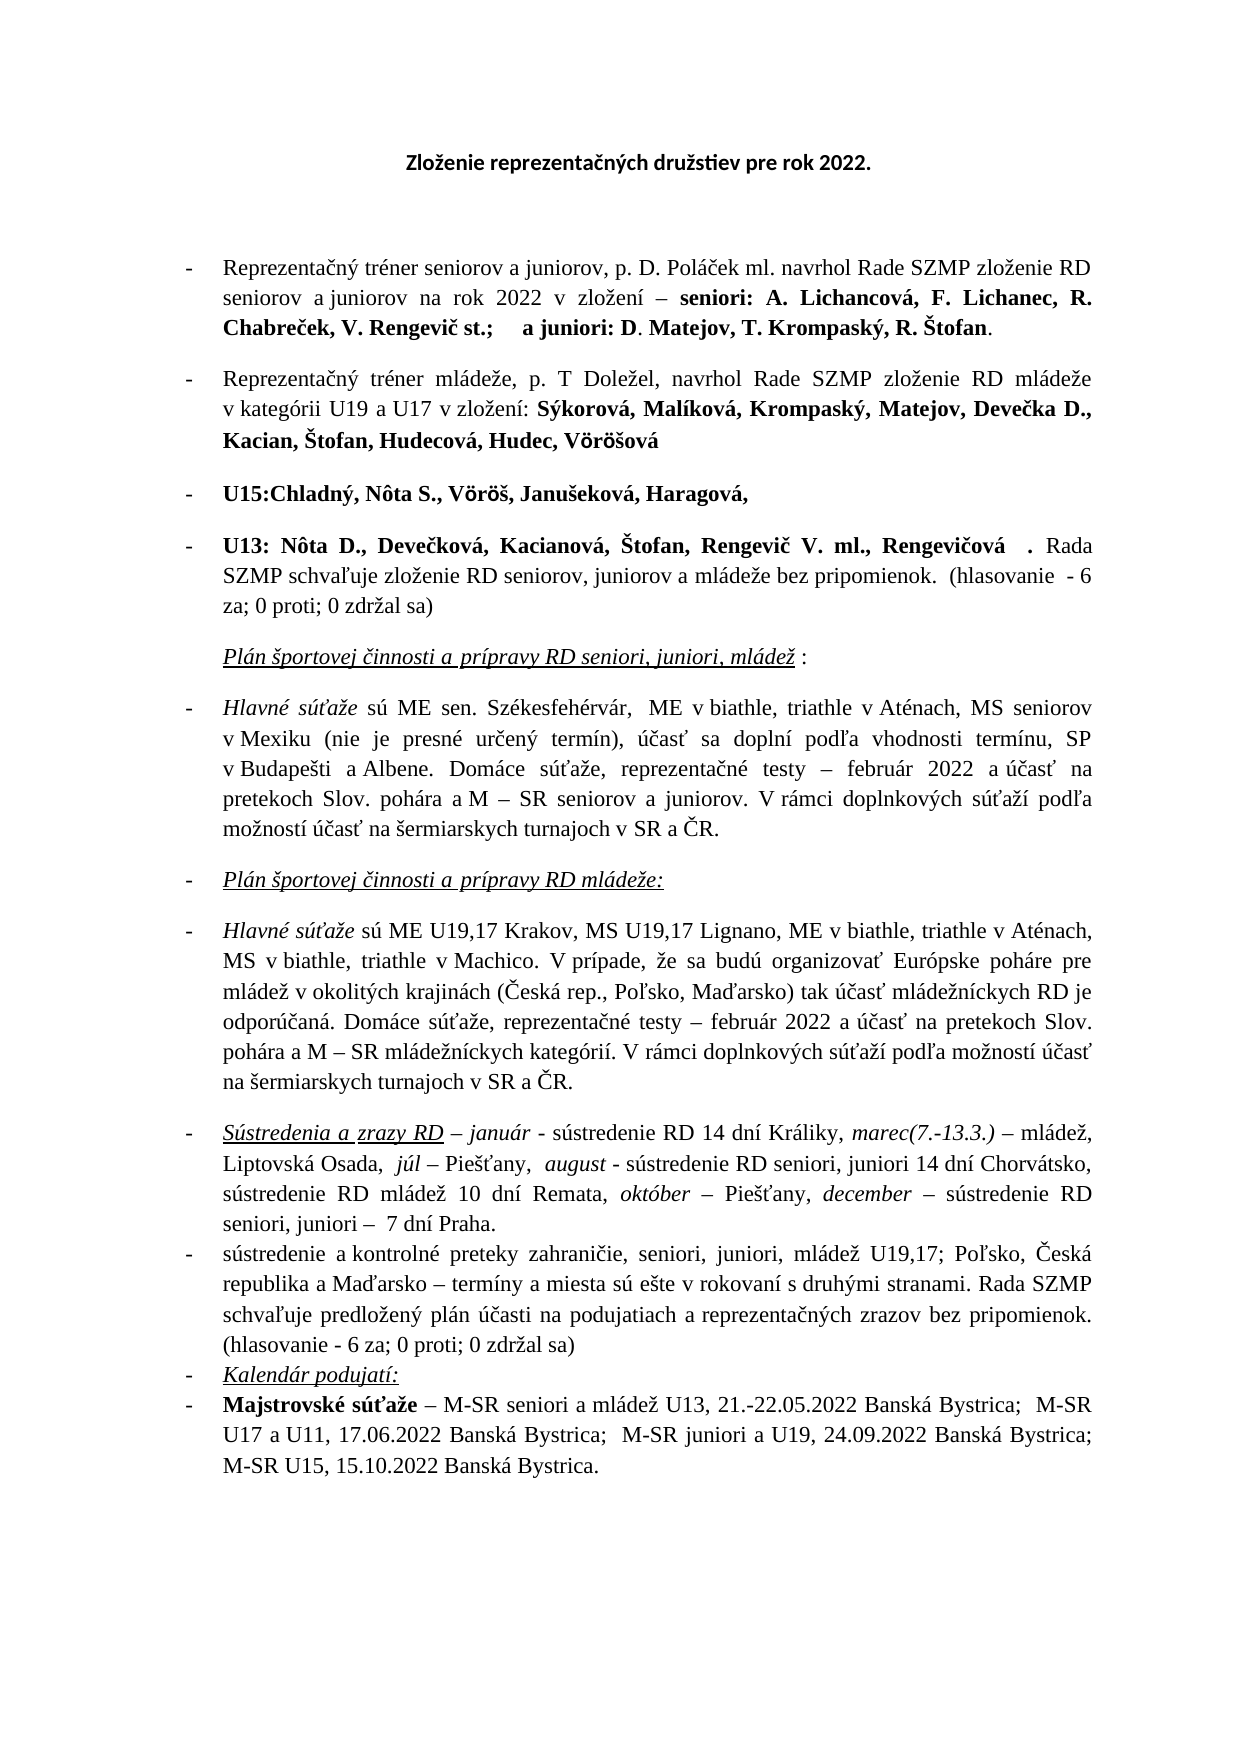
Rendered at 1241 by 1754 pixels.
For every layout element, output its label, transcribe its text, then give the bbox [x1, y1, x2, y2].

list U13: Nôta D., Devečková, Kacianová, Štofan, Rengevič V. ml., Rengevičová . Rada SZMP schvaľuje zloženie RD seniorov, juniorov a mládeže bez pripomienok. (hlasovanie - 6 za; 0 proti; 0 zdržal sa) [185, 532, 1093, 619]
list Majstrovské súťaže – M-SR seniori a mládež U13, 21.-22.05.2022 Banská Bystrica; M-SR U17 a U11, 17.06.2022 Banská Bystrica; M-SR juniori a U19, 24.09.2022 Banská Bystrica; M-SR U15, 15.10.2022 Banská Bystrica. [185, 1391, 1093, 1478]
list Reprezentačný tréner seniorov a juniorov, p. D. Poláček ml. navrhol Rade SZMP zloženie RD seniorov a juniorov na rok 2022 v zložení – seniori: A. Lichancová, F. Lichanec, R. Chabreček, V. Rengevič st.; a juniori: D. Matejov, T. Krompaský, R. Štofan. [185, 254, 1093, 340]
list Plán športovej činnosti a prípravy RD mládeže: [185, 866, 1093, 893]
list Kalendár podujatí: [185, 1361, 1093, 1387]
list Sústredenia a zrazy RD – január - sústredenie RD 14 dní Králiky, marec(7.-13.3.) – mládež, Liptovská Osada, júl – Piešťany, august - sústredenie RD seniori, juniori 14 dní Chorvátsko, sústredenie RD mládež 10 dní Remata, október – Piešťany, december – sústredenie RD seniori, juniori – 7 dní Praha. [185, 1119, 1093, 1236]
list U15:Chladný, Nôta S., Vöröš, Janušeková, Haragová, [185, 479, 1093, 507]
list Hlavné súťaže sú ME U19,17 Krakov, MS U19,17 Lignano, ME v biathle, triathle v Aténach, MS v biathle, triathle v Machico. V prípade, že sa budú organizovať Európske poháre pre mládež v okolitých krajinách (Česká rep., Poľsko, Maďarsko) tak účasť mládežníckych RD je odporúčaná. Domáce súťaže, reprezentačné testy – február 2022 a účasť na pretekoch Slov. pohára a M – SR mládežníckych kategórií. V rámci doplnkových súťaží podľa možností účasť na šermiarskych turnajoch v SR a ČR. [185, 917, 1093, 1095]
text Zloženie reprezentačných družstiev pre rok 2022. [185, 148, 1093, 176]
list Reprezentačný tréner mládeže, p. T Doležel, navrhol Rade SZMP zloženie RD mládeže v kategórii U19 a U17 v zložení: Sýkorová, Malíková, Krompaský, Matejov, Devečka D., Kacian, Štofan, Hudecová, Hudec, Vöröšová [185, 365, 1093, 454]
list Hlavné súťaže sú ME sen. Székesfehérvár, ME v biathle, triathle v Aténach, MS seniorov v Mexiku (nie je presné určený termín), účasť sa doplní podľa vhodnosti termínu, SP v Budapešti a Albene. Domáce súťaže, reprezentačné testy – február 2022 a účasť na pretekoch Slov. pohára a M – SR seniorov a juniorov. V rámci doplnkových súťaží podľa možností účasť na šermiarskych turnajoch v SR a ČR. [185, 694, 1093, 842]
list sústredenie a kontrolné preteky zahraničie, seniori, juniori, mládež U19,17; Poľsko, Česká republika a Maďarsko – termíny a miesta sú ešte v rokovaní s druhými stranami. Rada SZMP schvaľuje predložený plán účasti na podujatiach a reprezentačných zrazov bez pripomienok. (hlasovanie - 6 za; 0 proti; 0 zdržal sa) [185, 1240, 1093, 1357]
text Plán športovej činnosti a prípravy RD seniori, juniori, mládež : [223, 643, 1093, 670]
